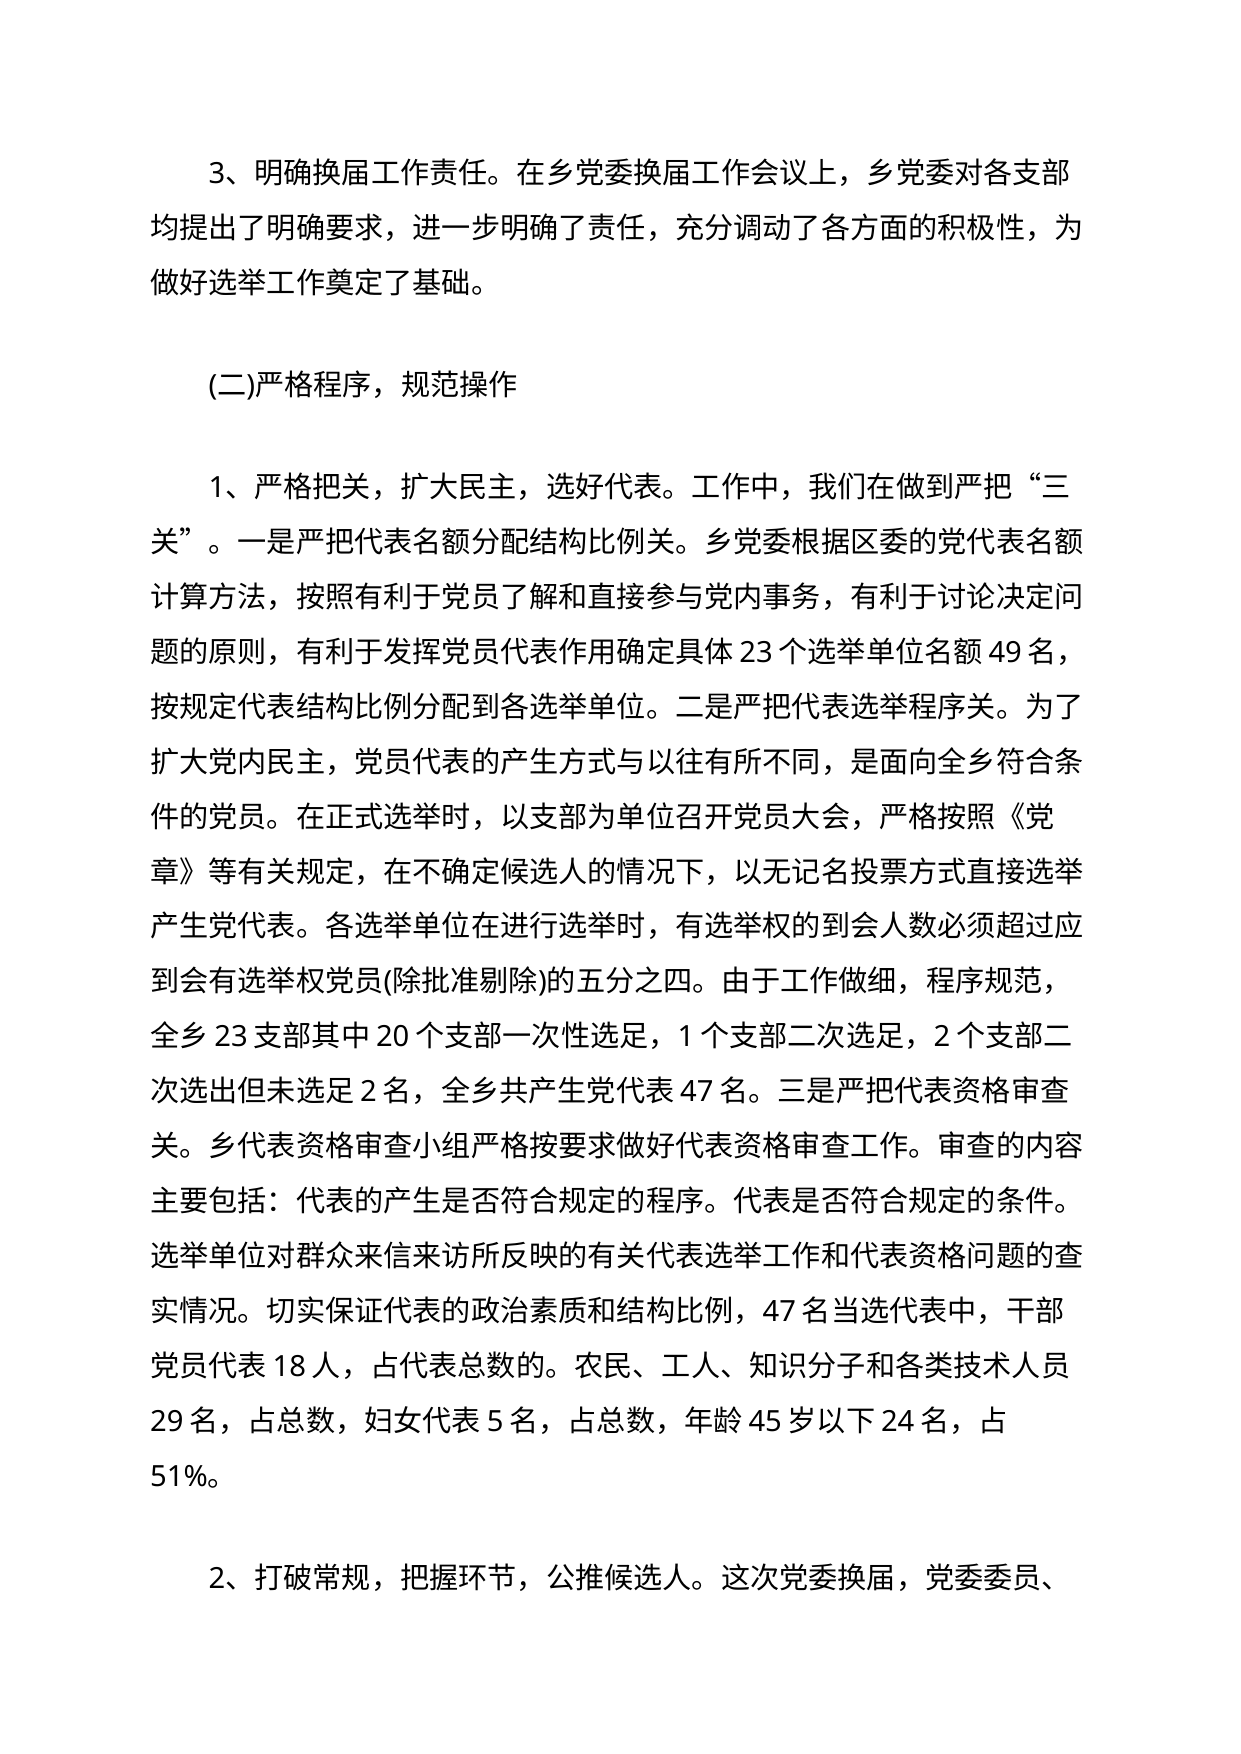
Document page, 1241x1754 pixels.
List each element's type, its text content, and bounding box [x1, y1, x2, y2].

text (二)严格程序，规范操作 [150, 362, 1090, 404]
text 1、严格把关，扩大民主，选好代表。工作中，我们在做到严把“三关”。一是严把代表名额分配结构比例关。乡党委根据区委的党代表名额计算方法，按照有利于党员了解和直接参与党内事务，有利于讨论决定问题的原则，有利于发挥党员代表作用确定具体23个选举单位名额49名，按规定代表结构比例分配到各选举单位。二是严把代表选举程序关。为了扩大党内民主，党员代表的产生方式与以往有所不同，是面向全乡符合条件的党员。在正式选举时，以支部为单位召开党员大会，严格按照《党章》等有关规定，在不确定候选人的情况下，以无记名投票方式直接选举产生党代表。各选举单位在进行选举时，有选举权的到会人数必须超过应到会有选举权党员(除批准剔除)的五分之四。由于工作做细，程序规范，全乡23支部其中20个支部一次性选足，1个支部二次选足，2个支部二次选出但未选足2名，全乡共产生党代表47名。三是严把代表资格审查关。乡代表资格审查小组严格按要求做好代表资格审查工作。审查的内容主要包括：代表的产生是否符合规定的程序。代表是否符合规定的条件。选举单位对群众来信来访所反映的有关代表选举工作和代表资格问题的查实情况。切实保证代表的政治素质和结构比例，47名当选代表中，干部党员代表18人，占代表总数的。农民、工人、知识分子和各类技术人员29名，占总数，妇女代表5名，占总数，年龄45岁以下24名，占51%。 [150, 464, 1090, 1495]
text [150, 1554, 1090, 1597]
text 3、明确换届工作责任。在乡党委换届工作会议上，乡党委对各支部均提出了明确要求，进一步明确了责任，充分调动了各方面的积极性，为做好选举工作奠定了基础。 [150, 150, 1090, 302]
